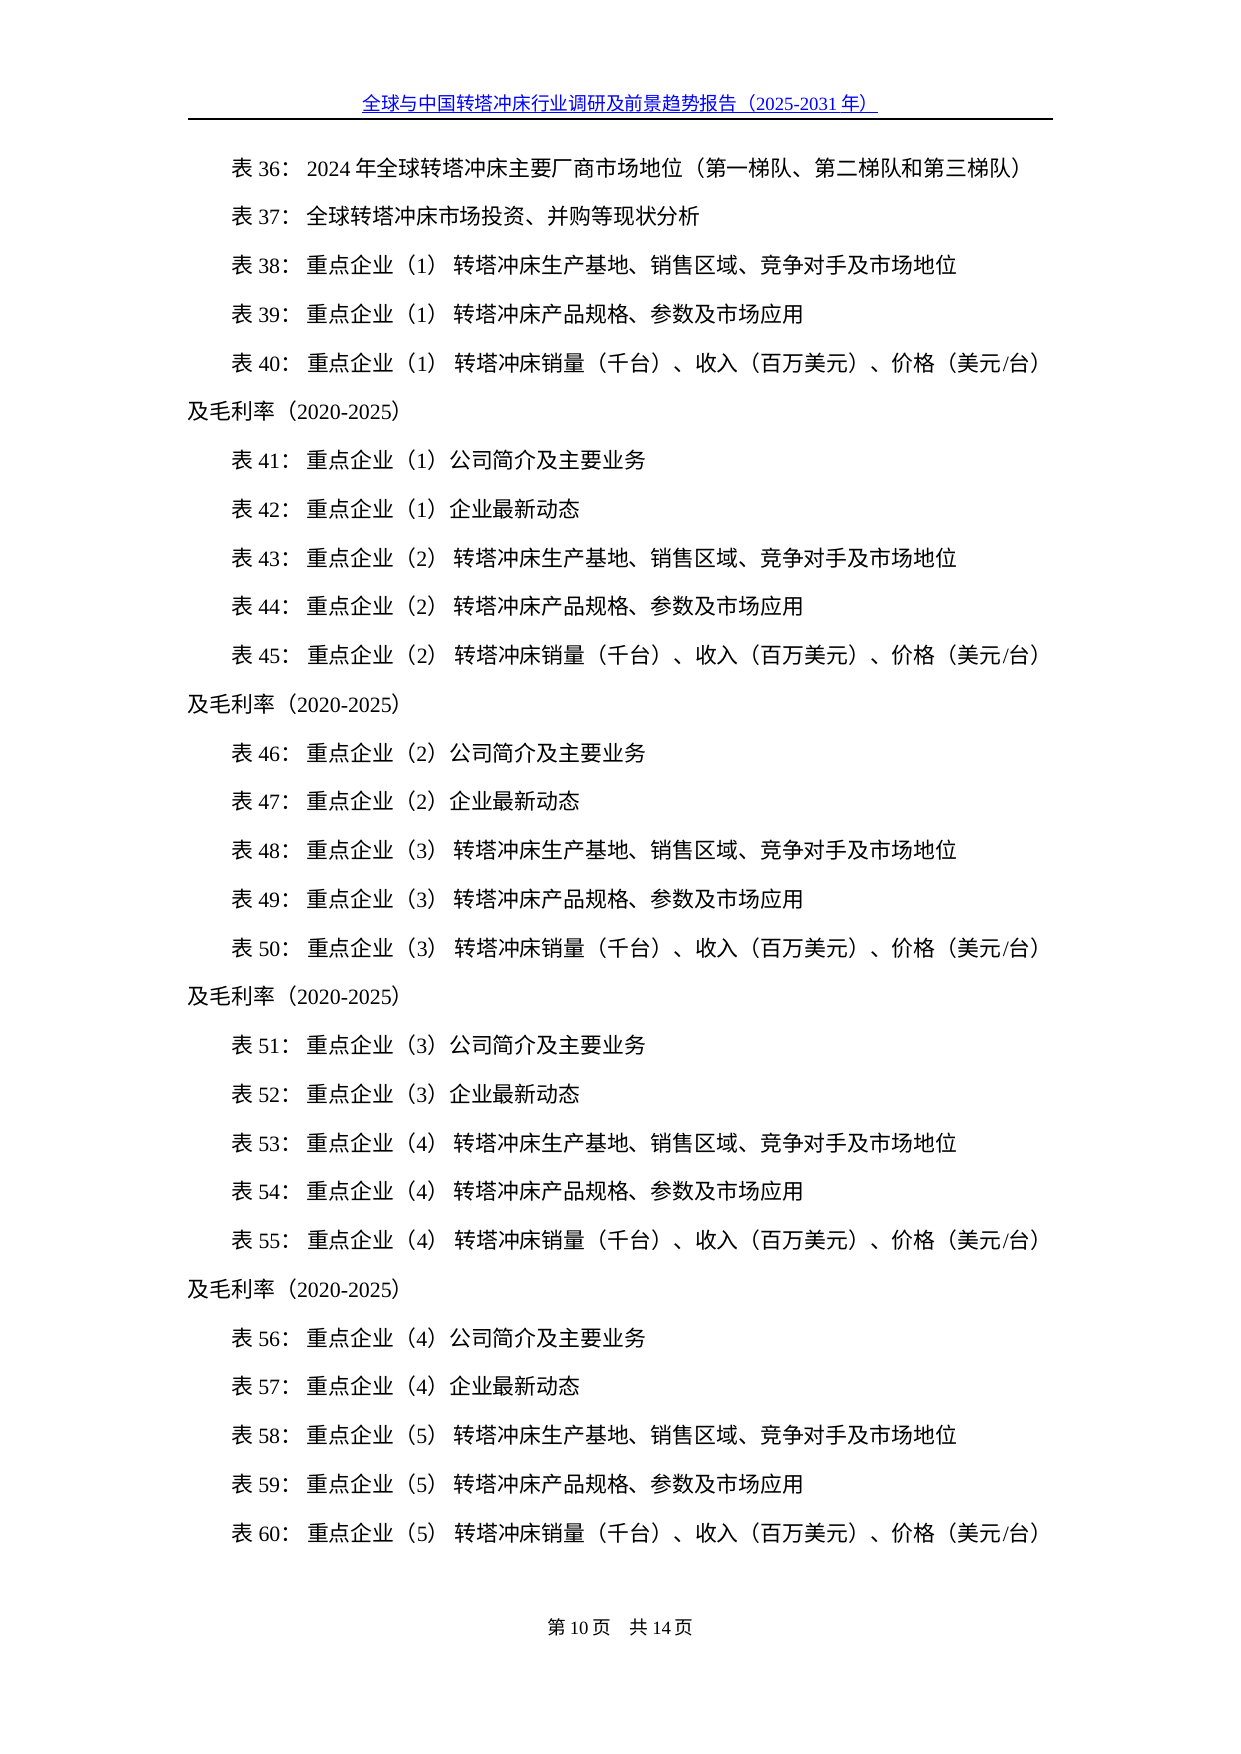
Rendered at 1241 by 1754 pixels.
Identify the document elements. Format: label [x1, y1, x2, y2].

text [187, 150, 1053, 1548]
